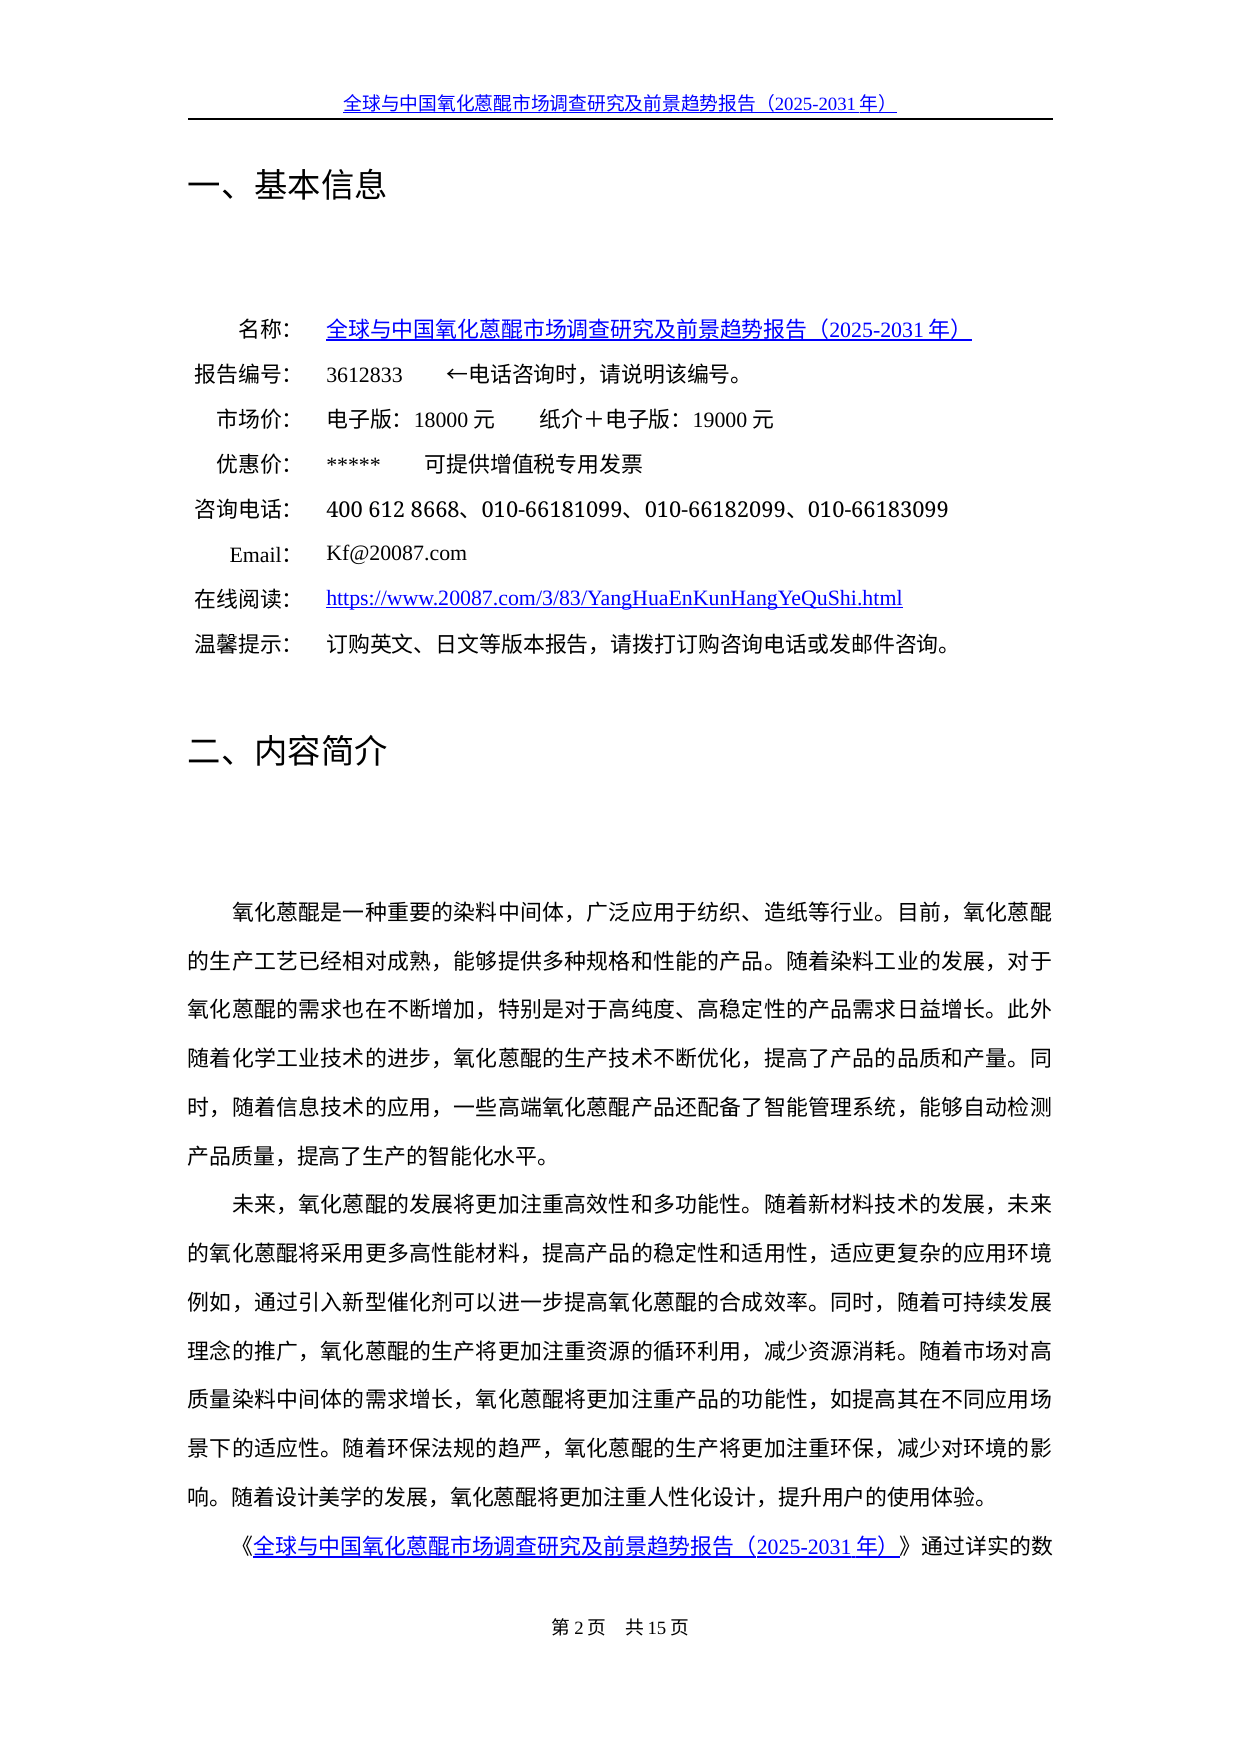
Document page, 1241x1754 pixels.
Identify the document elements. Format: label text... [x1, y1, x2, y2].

table_cell 400 612 8668、010-66181099、010-66182099、010-66183099 [315, 492, 1073, 537]
table_cell 报告编号： [167, 357, 315, 402]
title 一、基本信息 [187, 150, 1053, 215]
table_cell 优惠价： [167, 447, 315, 492]
table_cell 电子版：18000 元 纸介＋电子版：19000 元 [315, 402, 1073, 447]
title 二、内容简介 [187, 717, 1053, 782]
table_header 名称： [167, 312, 315, 357]
table_cell 温馨提示： [167, 627, 315, 672]
table_cell [315, 582, 1073, 627]
table_cell ***** 可提供增值税专用发票 [315, 447, 1073, 492]
table_cell 在线阅读： [167, 582, 315, 627]
table_cell 3612833 ←电话咨询时，请说明该编号。 [315, 357, 1073, 402]
table_header 全球与中国氧化蒽醌市场调查研究及前景趋势报告（2025-2031年） [315, 312, 1073, 357]
table_cell 订购英文、日文等版本报告，请拨打订购咨询电话或发邮件咨询。 [315, 627, 1073, 672]
table_cell 市场价： [167, 402, 315, 447]
table_cell Email： [167, 537, 315, 582]
table_cell Kf@20087.com [315, 537, 1073, 582]
table_cell 咨询电话： [167, 492, 315, 537]
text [187, 894, 1053, 1561]
